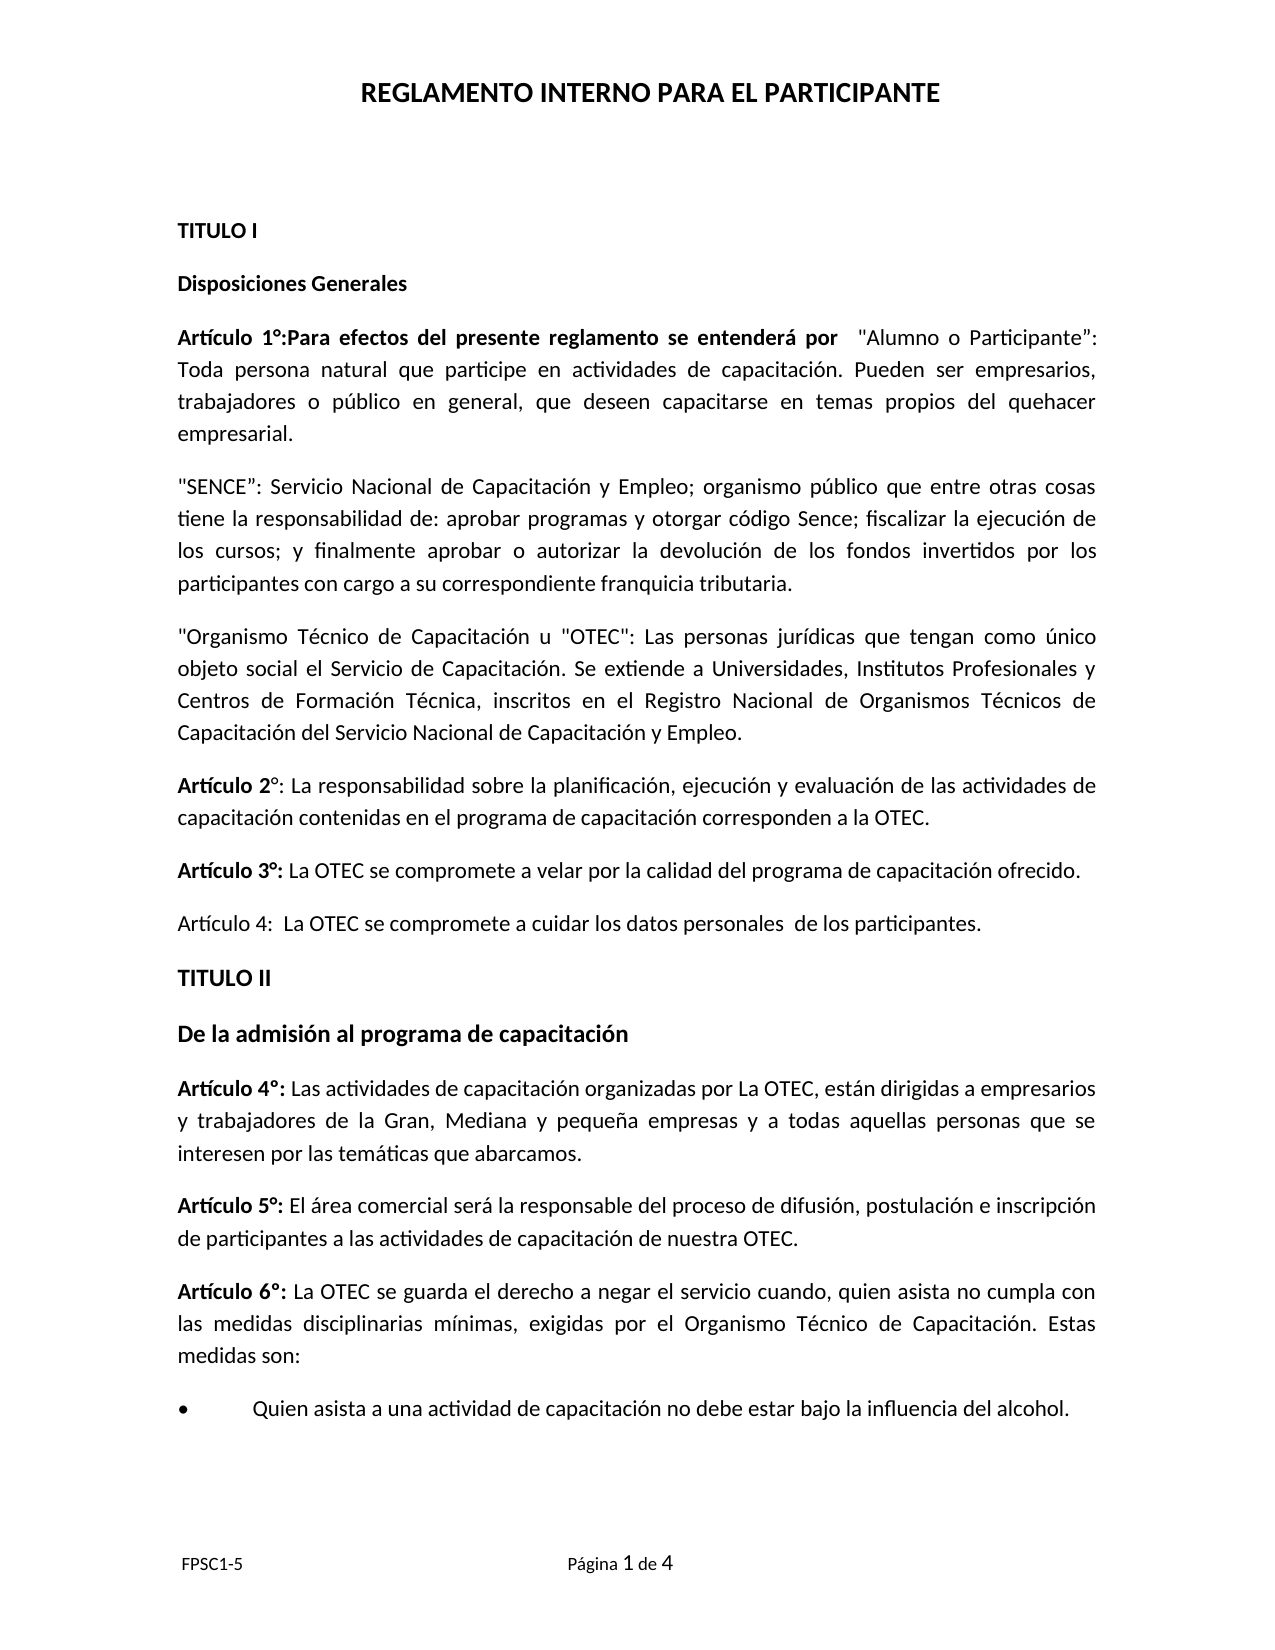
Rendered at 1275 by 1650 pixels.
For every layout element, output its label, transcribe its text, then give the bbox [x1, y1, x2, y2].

text "Organismo Técnico de Capacitación u "OTEC": Las personas jurídicas que tengan como único objeto social el Servicio de Capacitación. Se extiende a Universidades, Institutos Profesionales y Centros de Formación Técnica, inscritos en el Registro Nacional de Organismos Técnicos de Capacitación del Servicio Nacional de Capacitación y Empleo. [177, 622, 1098, 746]
text TITULO I [177, 217, 1098, 244]
text Artículo 6º: La OTEC se guarda el derecho a negar el servicio cuando, quien asista no cumpla con las medidas disciplinarias mínimas, exigidas por el Organismo Técnico de Capacitación. Estas medidas son: [177, 1277, 1098, 1369]
text Artículo 3°: La OTEC se compromete a velar por la calidad del programa de capacitación ofrecido. [177, 857, 1098, 884]
text Artículo 4: La OTEC se compromete a cuidar los datos personales de los participantes. [177, 909, 1098, 938]
text De la admisión al programa de capacitación [177, 1018, 1098, 1049]
text Artículo 4º: Las actividades de capacitación organizadas por La OTEC, están dirigidas a empresarios y trabajadores de la Gran, Mediana y pequeña empresas y a todas aquellas personas que se interesen por las temáticas que abarcamos. [177, 1074, 1098, 1167]
text Artículo 2°: La responsabilidad sobre la planificación, ejecución y evaluación de las actividades de capacitación contenidas en el programa de capacitación corresponden a la OTEC. [177, 771, 1098, 832]
text TITULO II [177, 963, 1098, 993]
text Artículo 1°:Para efectos del presente reglamento se entenderá por "Alumno o Participante”: Toda persona natural que participe en actividades de capacitación. Pueden ser empresarios, trabajadores o público en general, que deseen capacitarse en temas propios del quehacer empresarial. [177, 323, 1098, 447]
text • Quien asista a una actividad de capacitación no debe estar bajo la influencia del alcohol. [177, 1394, 1098, 1422]
text "SENCE”: Servicio Nacional de Capacitación y Empleo; organismo público que entre otras cosas tiene la responsabilidad de: aprobar programas y otorgar código Sence; fiscalizar la ejecución de los cursos; y finalmente aprobar o autorizar la devolución de los fondos invertidos por los participantes con cargo a su correspondiente franquicia tributaria. [177, 472, 1098, 597]
text Artículo 5°: El área comercial será la responsable del proceso de difusión, postulación e inscripción de participantes a las actividades de capacitación de nuestra OTEC. [177, 1192, 1098, 1252]
text Disposiciones Generales [177, 269, 1098, 298]
